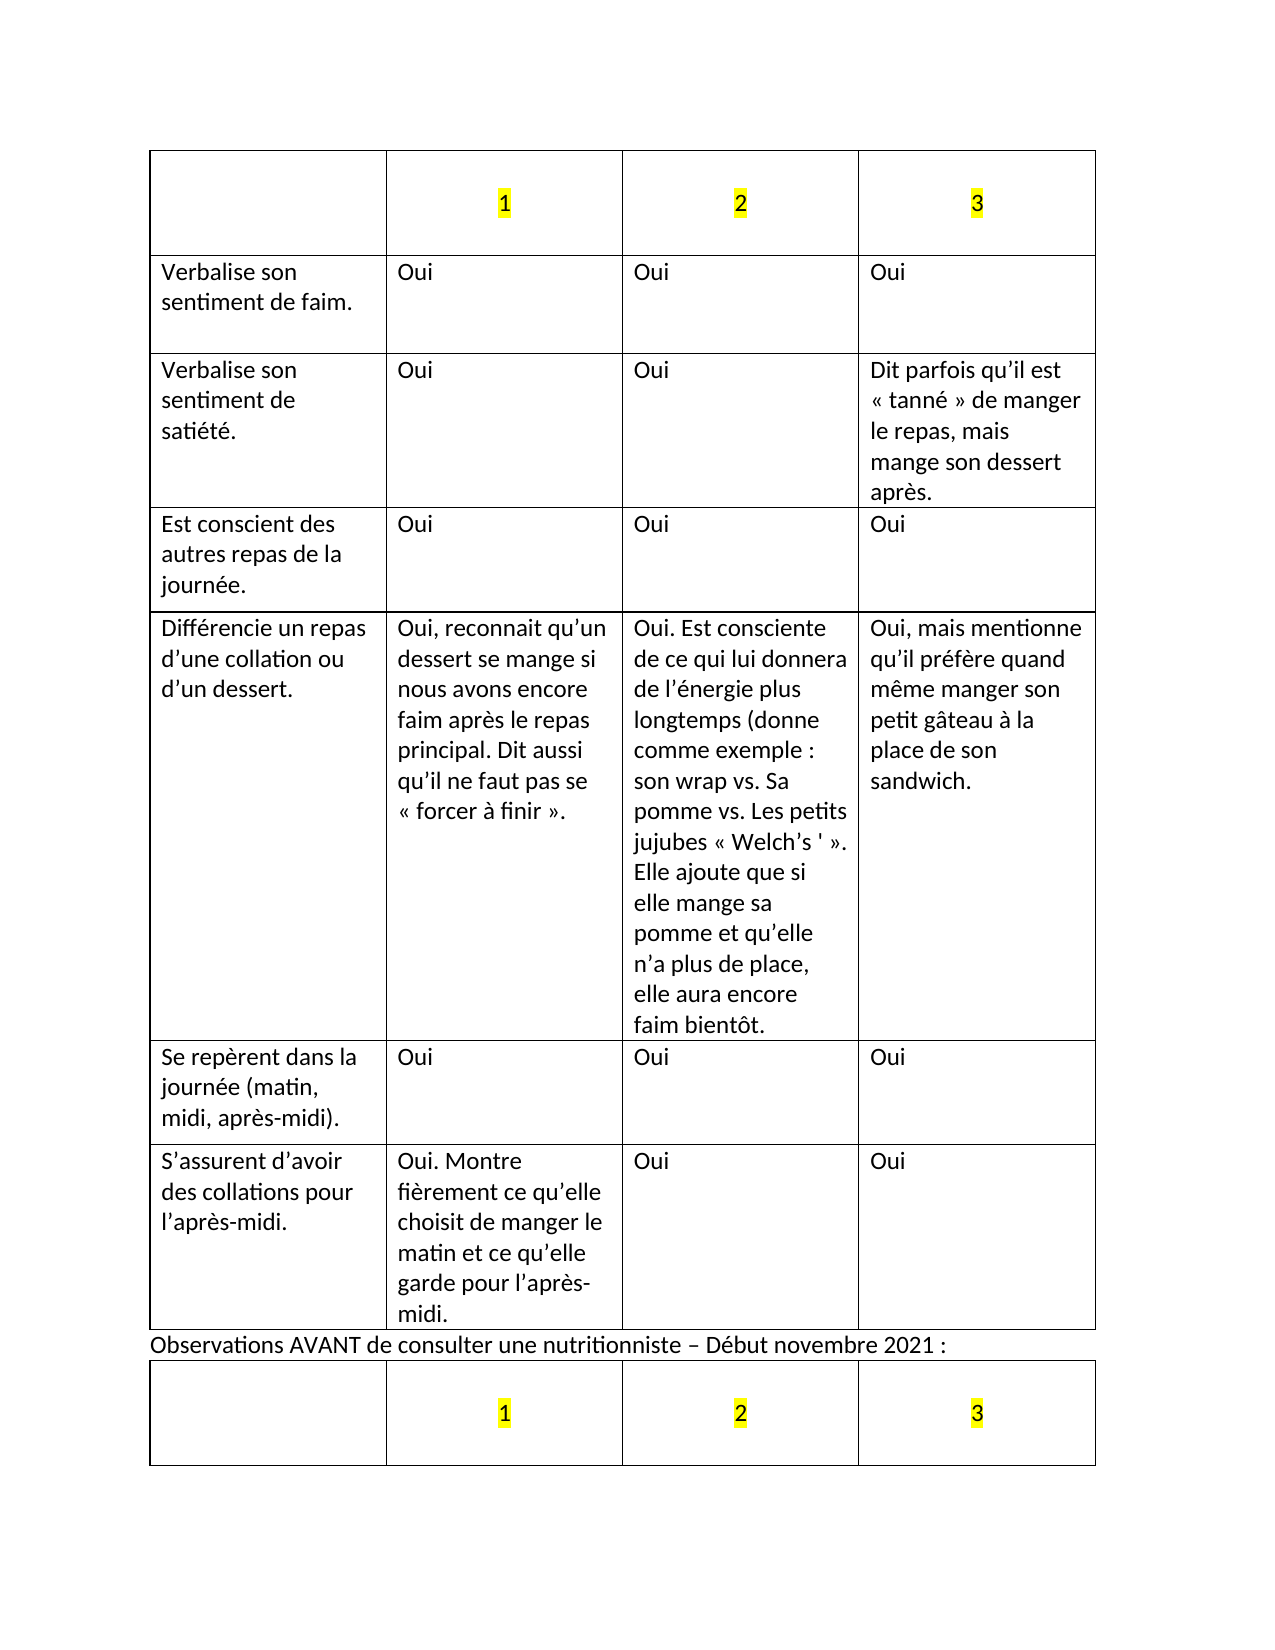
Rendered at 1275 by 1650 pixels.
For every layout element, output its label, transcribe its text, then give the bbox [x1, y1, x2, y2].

table_header [151, 151, 386, 254]
table_header 2 [623, 1361, 858, 1464]
table_header 3 [859, 151, 1095, 254]
table_cell Oui. Est consciente de ce qui lui donnera de l’énergie plus longtemps (donne comme exemple : son wrap vs. Sa pomme vs. Les petits jujubes « Welch’s ' ». Elle ajoute que si elle mange sa pomme et qu’elle n’a plus de place, elle aura encore faim bientôt. [623, 613, 858, 1040]
table_cell Se repèrent dans la journée (matin, midi, après-midi). [151, 1041, 386, 1144]
table_header [151, 1361, 386, 1464]
table_cell Verbalise son sentiment de satiété. [151, 354, 386, 507]
table_cell Oui [387, 256, 622, 353]
table_header 1 [387, 1361, 622, 1464]
table_header 2 [623, 151, 858, 254]
table_cell Oui, mais mentionne qu’il préfère quand même manger son petit gâteau à la place de son sandwich. [859, 613, 1095, 1040]
table_cell Oui [859, 1145, 1095, 1328]
text Observations AVANT de consulter une nutritionniste – Début novembre 2021 : [150, 1329, 1125, 1360]
table_cell Oui. Montre fièrement ce qu’elle choisit de manger le matin et ce qu’elle garde pour l’après-midi. [387, 1145, 622, 1328]
table_cell Est conscient des autres repas de la journée. [151, 508, 386, 611]
table_cell Oui [623, 1145, 858, 1328]
table_cell Oui [387, 508, 622, 611]
table_cell Oui, reconnait qu’un dessert se mange si nous avons encore faim après le repas principal. Dit aussi qu’il ne faut pas se « forcer à finir ». [387, 613, 622, 1040]
table_cell S’assurent d’avoir des collations pour l’après-midi. [151, 1145, 386, 1328]
table_header 3 [859, 1361, 1095, 1464]
table_cell Oui [387, 1041, 622, 1144]
table_header 1 [387, 151, 622, 254]
table_cell Oui [859, 256, 1095, 353]
table_cell Oui [623, 354, 858, 507]
table_cell Oui [623, 256, 858, 353]
table_cell Oui [623, 1041, 858, 1144]
table_cell Oui [623, 508, 858, 611]
table_cell Dit parfois qu’il est « tanné » de manger le repas, mais mange son dessert après. [859, 354, 1095, 507]
table_cell Oui [859, 1041, 1095, 1144]
table_cell Verbalise son sentiment de faim. [151, 256, 386, 353]
table_cell Oui [387, 354, 622, 507]
table_cell Oui [859, 508, 1095, 611]
table_cell Différencie un repas d’une collation ou d’un dessert. [151, 613, 386, 1040]
